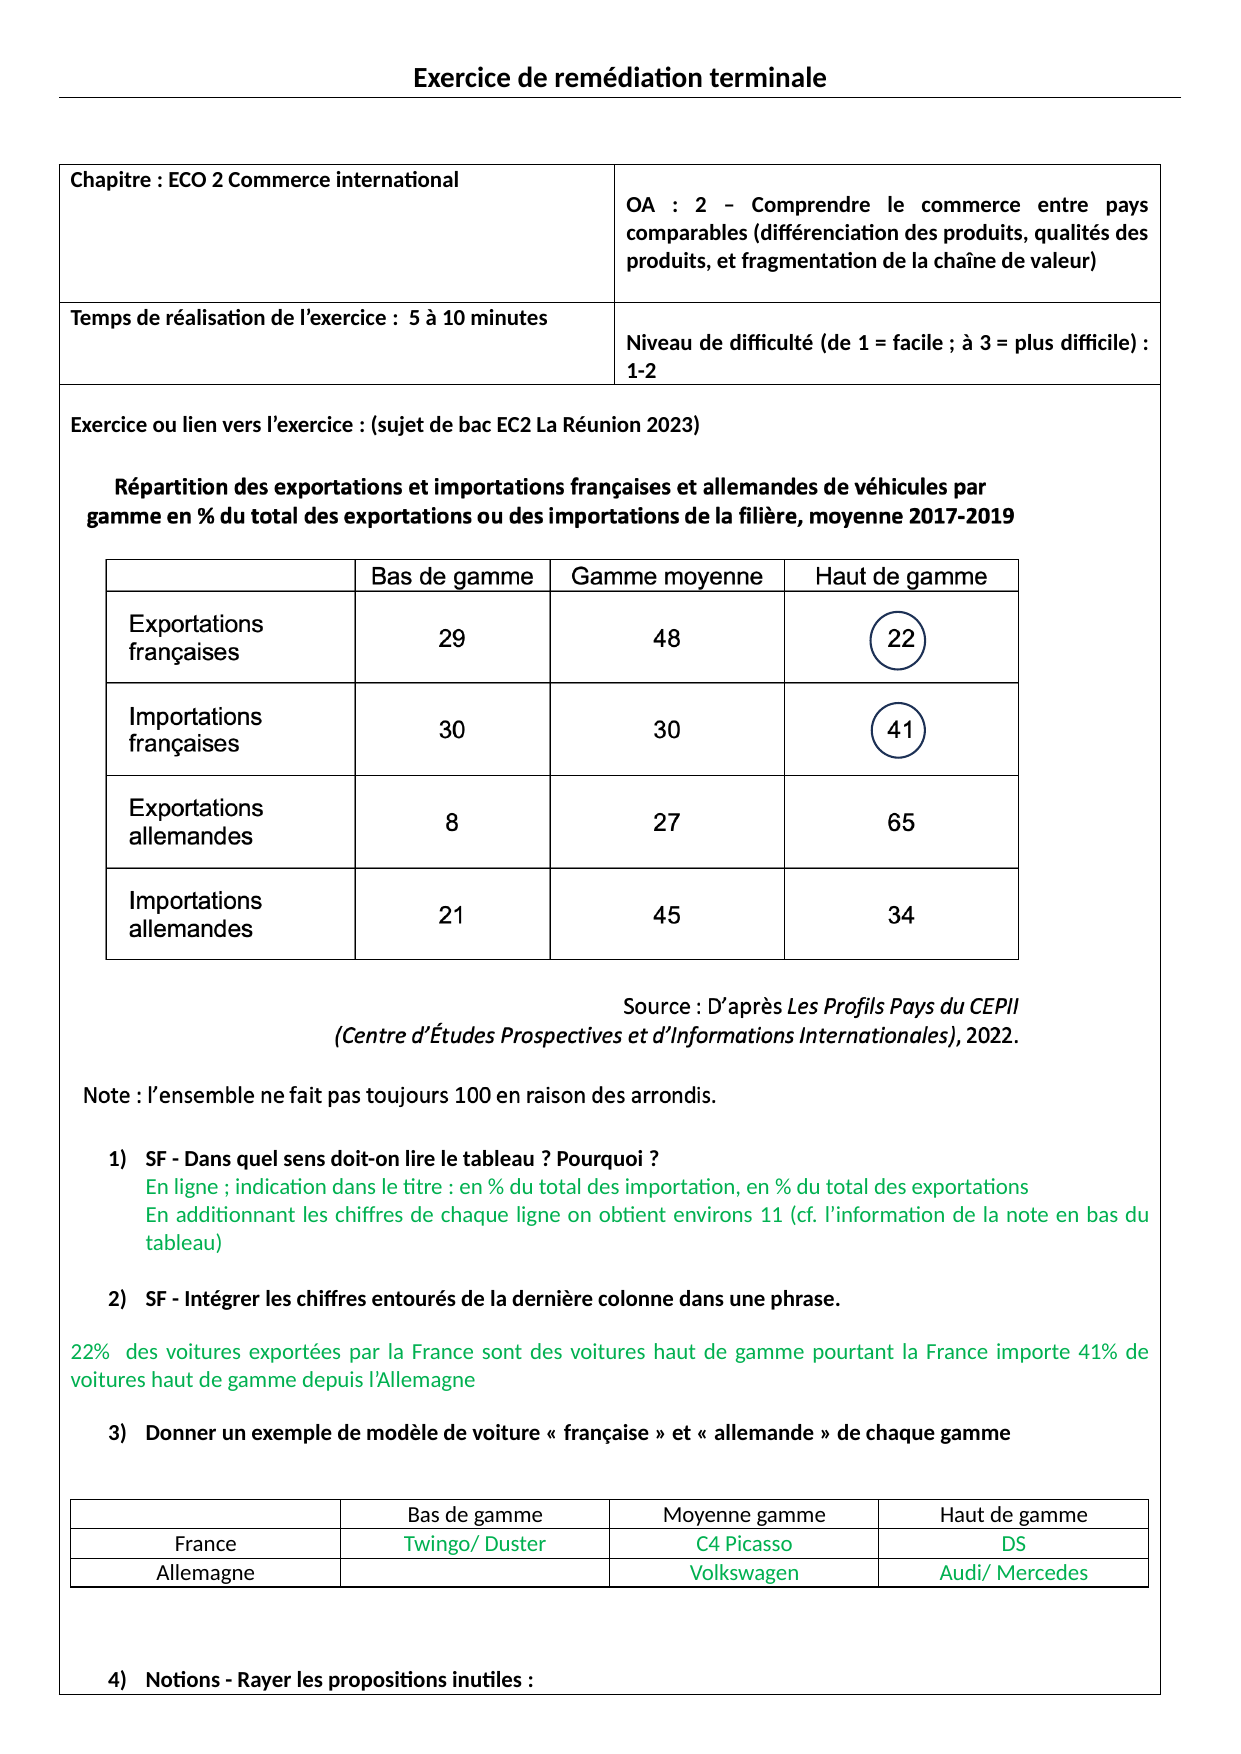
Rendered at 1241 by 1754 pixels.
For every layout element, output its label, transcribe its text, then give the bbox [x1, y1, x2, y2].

table_cell Niveau de difficulté (de 1 = facile ; à 3 = plus difficile) : 1-2 [615, 303, 1160, 384]
text Exercice de remédiation terminale [59, 59, 1181, 97]
table_header OA : 2 – Comprendre le commerce entre pays comparables (différenciation des produits, qualités des produits, et fragmentation de la chaîne de valeur) [615, 165, 1160, 302]
table_cell Temps de réalisation de l’exercice : 5 à 10 minutes [60, 303, 614, 384]
table_header Chapitre : ECO 2 Commerce international [60, 165, 614, 302]
picture [70, 466, 1036, 1116]
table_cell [60, 385, 1160, 1693]
